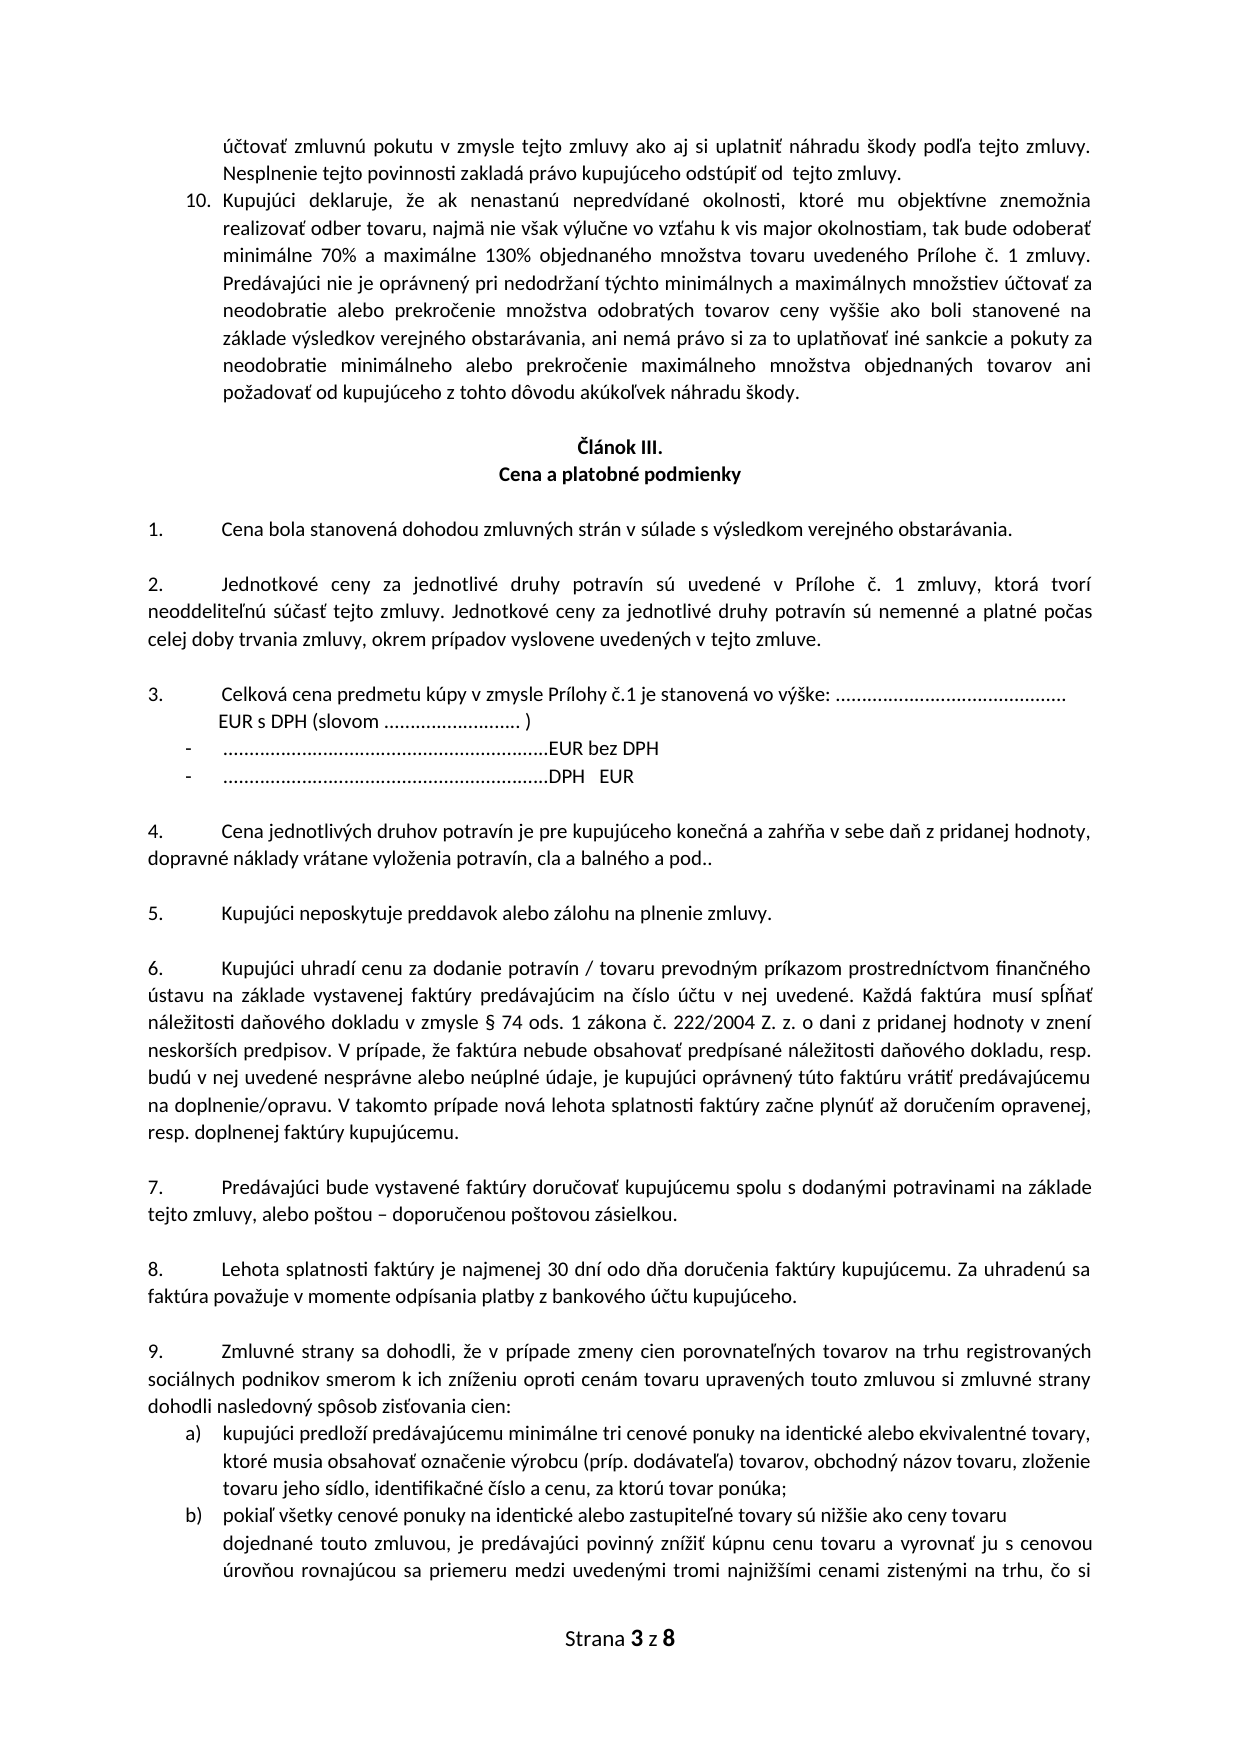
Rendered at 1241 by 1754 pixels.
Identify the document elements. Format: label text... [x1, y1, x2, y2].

list Kupujúci deklaruje, že ak nenastanú nepredvídané okolnosti, ktoré mu objektívne znemožnia realizovať odber tovaru, najmä nie však výlučne vo vzťahu k vis major okolnostiam, tak bude odoberať minimálne 70% a maximálne 130% objednaného množstva tovaru uvedeného Prílohe č. 1 zmluvy. Predávajúci nie je oprávnený pri nedodržaní týchto minimálnych a maximálnych množstiev účtovať za neodobratie alebo prekročenie množstva odobratých tovarov ceny vyššie ako boli stanovené na základe výsledkov verejného obstarávania, ani nemá právo si za to uplatňovať iné sankcie a pokuty za neodobratie minimálneho alebo prekročenie maximálneho množstva objednaných tovarov ani požadovať od kupujúceho z tohto dôvodu akúkoľvek náhradu škody. [185, 188, 1093, 405]
list ..............................................................DPH EUR [185, 763, 1093, 788]
list Kupujúci uhradí cenu za dodanie potravín / tovaru prevodným príkazom prostredníctvom finančného ústavu na základe vystavenej faktúry predávajúcim na číslo účtu v nej uvedené. Každá faktúra musí spĺňať náležitosti daňového dokladu v zmysle § 74 ods. 1 zákona č. 222/2004 Z. z. o dani z pridanej hodnoty v znení neskorších predpisov. V prípade, že faktúra nebude obsahovať predpísané náležitosti daňového dokladu, resp. budú v nej uvedené nesprávne alebo neúplné údaje, je kupujúci oprávnený túto faktúru vrátiť predávajúcemu na doplnenie/opravu. V takomto prípade nová lehota splatnosti faktúry začne plynúť až doručením opravenej, resp. doplnenej faktúry kupujúcemu. [148, 955, 1093, 1144]
list Cena bola stanovená dohodou zmluvných strán v súlade s výsledkom verejného obstarávania. [148, 516, 1093, 542]
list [223, 1530, 1093, 1583]
list Predávajúci bude vystavené faktúry doručovať kupujúcemu spolu s dodanými potravinami na základe tejto zmluvy, alebo poštou – doporučenou poštovou zásielkou. [148, 1174, 1093, 1227]
list EUR s DPH (slovom .......................... ) [148, 708, 1093, 734]
list kupujúci predloží predávajúcemu minimálne tri cenové ponuky na identické alebo ekvivalentné tovary, ktoré musia obsahovať označenie výrobcu (príp. dodávateľa) tovarov, obchodný názov tovaru, zloženie tovaru jeho sídlo, identifikačné číslo a cenu, za ktorú tovar ponúka; [185, 1421, 1093, 1501]
list Lehota splatnosti faktúry je najmenej 30 dní odo dňa doručenia faktúry kupujúcemu. Za uhradenú sa faktúra považuje v momente odpísania platby z bankového účtu kupujúceho. [148, 1256, 1093, 1309]
list Kupujúci neposkytuje preddavok alebo zálohu na plnenie zmluvy. [148, 900, 1093, 925]
list ..............................................................EUR bez DPH [185, 736, 1093, 761]
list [185, 133, 1093, 186]
list Celková cena predmetu kúpy v zmysle Prílohy č.1 je stanovená vo výške: ............................................ [148, 681, 1093, 706]
list Cena a platobné podmienky [148, 462, 1093, 487]
list Jednotkové ceny za jednotlivé druhy potravín sú uvedené v Prílohe č. 1 zmluvy, ktorá tvorí neoddeliteľnú súčasť tejto zmluvy. Jednotkové ceny za jednotlivé druhy potravín sú nemenné a platné počas celej doby trvania zmluvy, okrem prípadov vyslovene uvedených v tejto zmluve. [148, 571, 1093, 651]
list Cena jednotlivých druhov potravín je pre kupujúceho konečná a zahŕňa v sebe daň z pridanej hodnoty, dopravné náklady vrátane vyloženia potravín, cla a balného a pod.. [148, 818, 1093, 871]
list pokiaľ všetky cenové ponuky na identické alebo zastupiteľné tovary sú nižšie ako ceny tovaru [185, 1503, 1093, 1528]
list Zmluvné strany sa dohodli, že v prípade zmeny cien porovnateľných tovarov na trhu registrovaných sociálnych podnikov smerom k ich zníženiu oproti cenám tovaru upravených touto zmluvou si zmluvné strany dohodli nasledovný spôsob zisťovania cien: [148, 1338, 1093, 1418]
list Článok III. [148, 434, 1093, 460]
